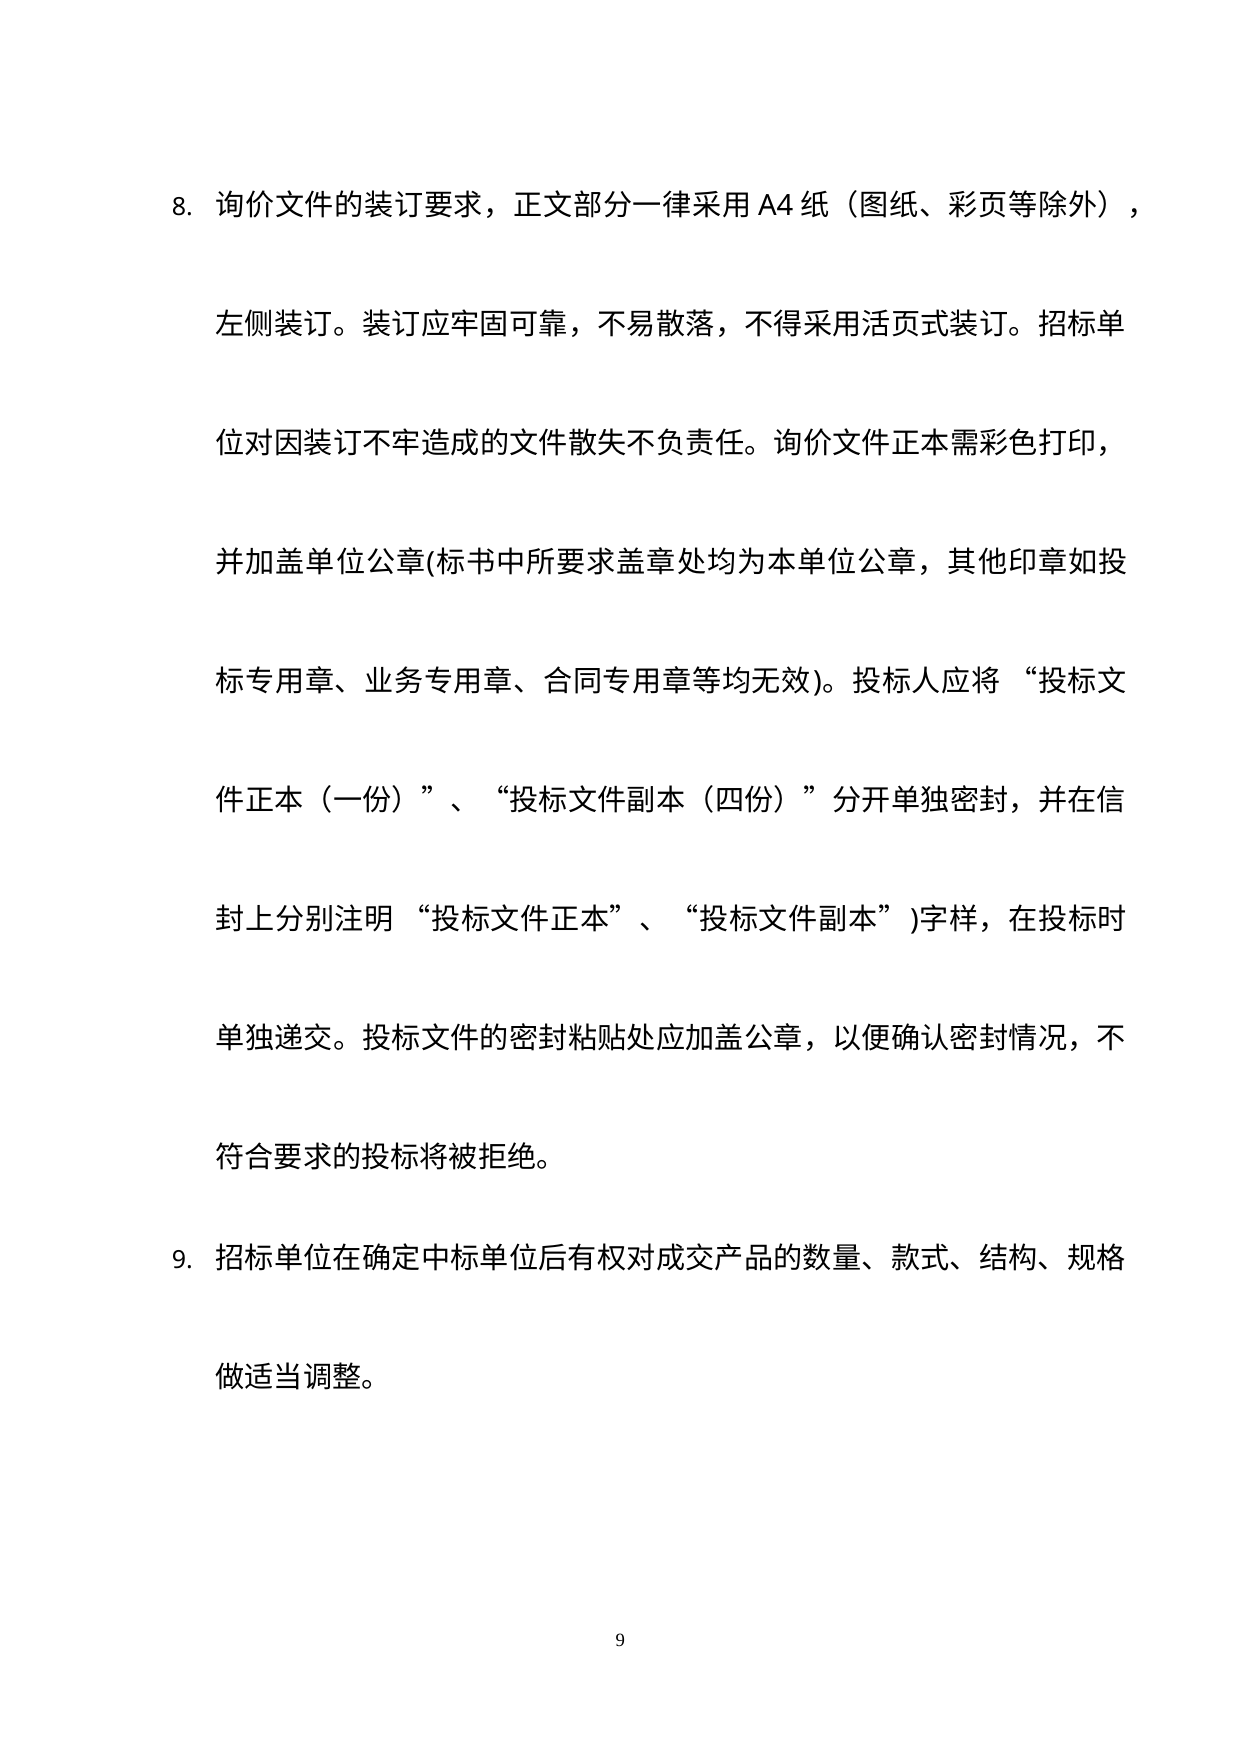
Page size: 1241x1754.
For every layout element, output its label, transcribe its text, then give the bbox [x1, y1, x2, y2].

list 招标单位在确定中标单位后有权对成交产品的数量、款式、结构、规格做适当调整。 [172, 1216, 1128, 1414]
list 询价文件的装订要求，正文部分一律采用A4纸（图纸、彩页等除外），左侧装订。装订应牢固可靠，不易散落，不得采用活页式装订。招标单位对因装订不牢造成的文件散失不负责任。询价文件正本需彩色打印，并加盖单位公章(标书中所要求盖章处均为本单位公章，其他印章如投标专用章、业务专用章、合同专用章等均无效)。投标人应将 “投标文件正本（一份）”、“投标文件副本（四份）”分开单独密封，并在信封上分别注明 “投标文件正本”、“投标文件副本”)字样，在投标时单独递交。投标文件的密封粘贴处应加盖公章，以便确认密封情况，不符合要求的投标将被拒绝。 [172, 163, 1128, 1194]
